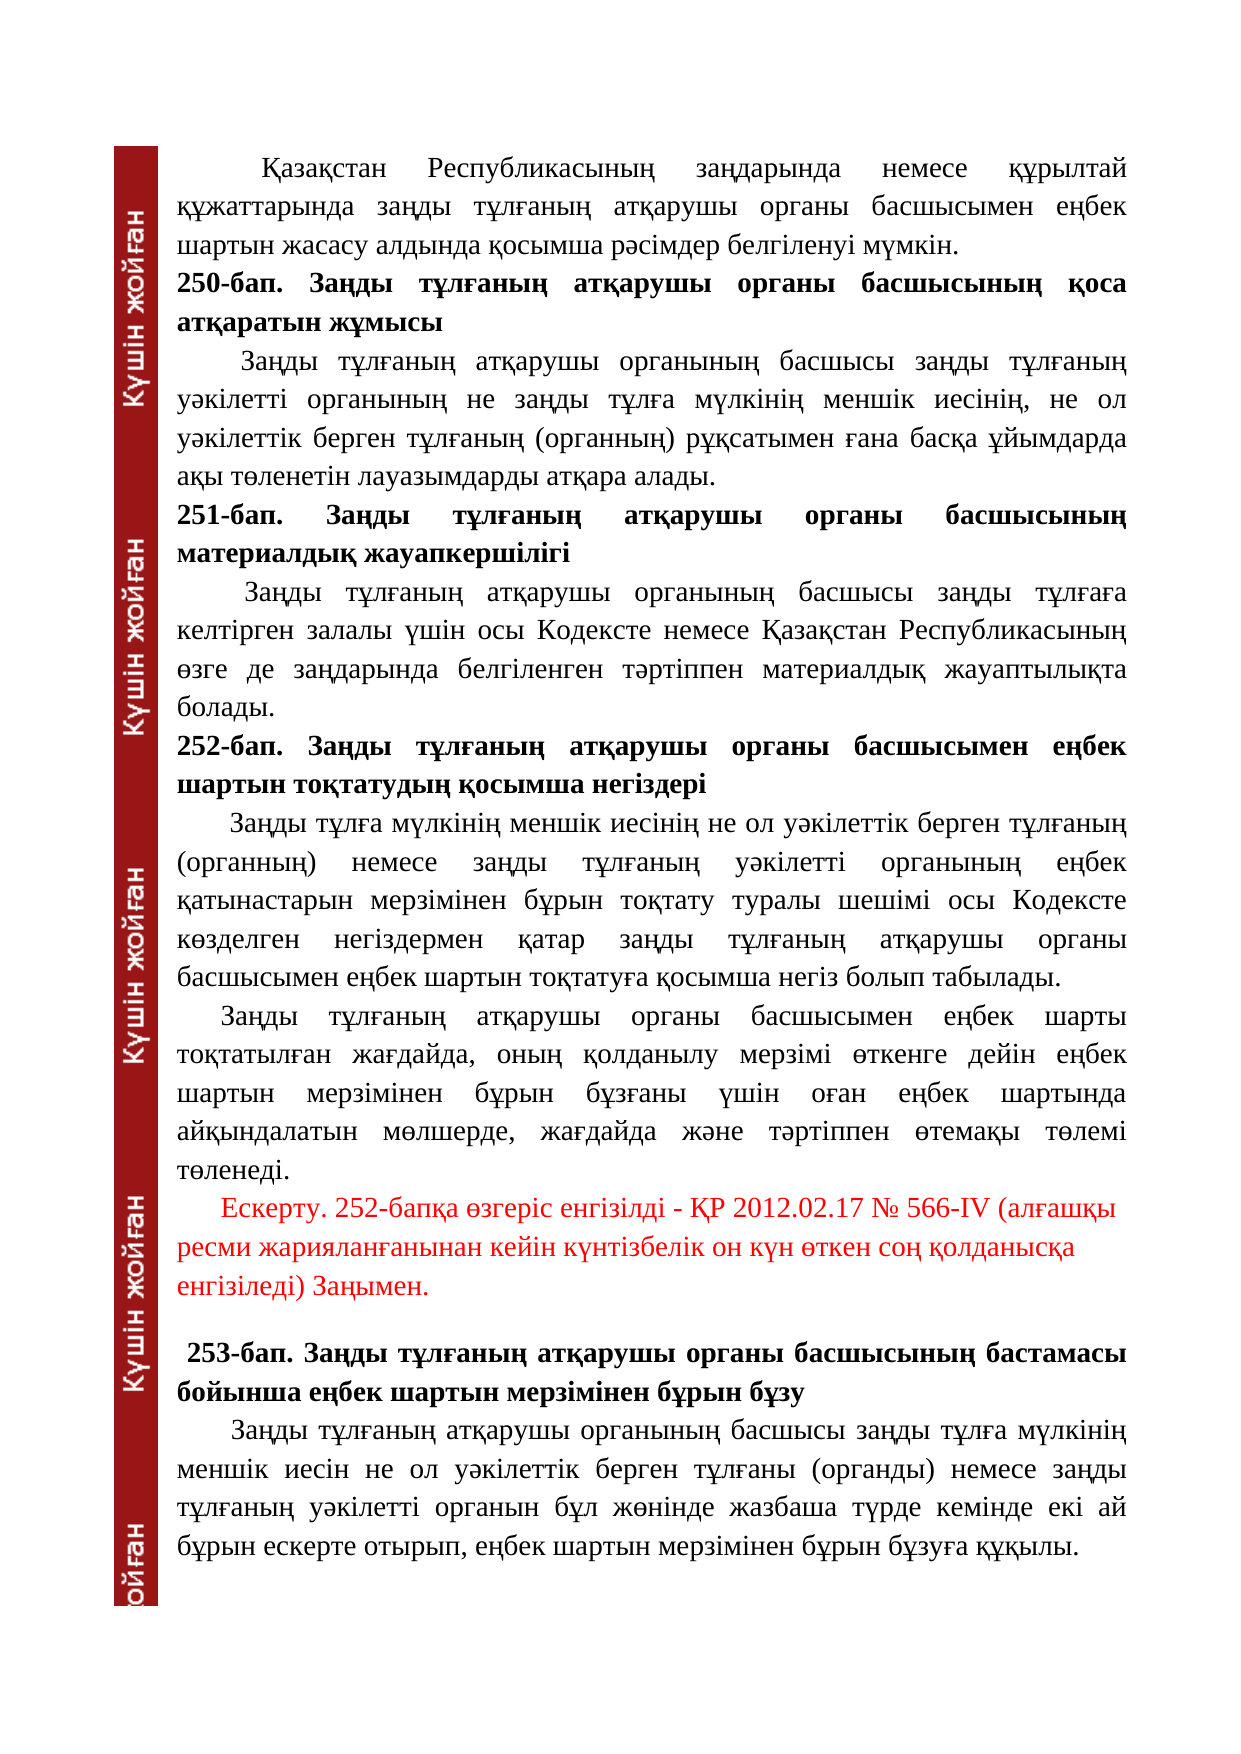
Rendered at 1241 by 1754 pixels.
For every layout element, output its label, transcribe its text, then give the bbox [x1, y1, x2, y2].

text Заңды тұлғаның атқарушы органының басшысы заңды тұлғаның уәкілетті органының не заңды тұлға мүлкінің меншік иесінің, не ол уәкілеттік берген тұлғаның (органның) рұқсатымен ғана басқа ұйымдарда ақы төленетін лауазымдарды атқара алады. [112, 343, 1128, 492]
text Заңды тұлғаның атқарушы органы басшысымен еңбек шарты тоқтатылған жағдайда, оның қолданылу мерзімі өткенге дейін еңбек шартын мерзімінен бұрын бұзғаны үшін оған еңбек шартында айқындалатын мөлшерде, жағдайда және тәртіппен өтемақы төлемі төленеді. [112, 998, 1128, 1186]
text Қазақстан Республикасының заңдарында немесе құрылтай құжаттарында заңды тұлғаның атқарушы органы басшысымен еңбек шартын жасасу алдында қосымша рәсімдер белгіленуі мүмкін. [112, 150, 1128, 261]
text 252-бап. Заңды тұлғаның атқарушы органы басшысымен еңбек шартын тоқтатудың қосымша негіздері [112, 728, 1128, 800]
picture [114, 261, 158, 266]
picture [114, 800, 158, 805]
text Заңды тұлға мүлкінің меншік иесінің не ол уәкілеттік берген тұлғаның (органның) немесе заңды тұлғаның уәкілетті органының еңбек қатынастарын мерзімінен бұрын тоқтату туралы шешімі осы Кодексте көзделген негіздермен қатар заңды тұлғаның атқарушы органы басшысымен еңбек шартын тоқтатуға қосымша негіз болып табылады. [112, 805, 1128, 993]
picture [114, 492, 158, 497]
picture [114, 338, 158, 343]
picture [114, 1562, 158, 1606]
picture [114, 723, 158, 728]
text 253-бап. Заңды тұлғаның атқарушы органы басшысының бастамасы бойынша еңбек шартын мерзімінен бұрын бұзу [112, 1335, 1128, 1407]
text Заңды тұлғаның атқарушы органының басшысы заңды тұлғаға келтірген залалы үшін осы Кодексте немесе Қазақстан Республикасының өзге де заңдарында белгіленген тәртіппен материалдық жауаптылықта болады. [112, 574, 1128, 723]
picture [114, 1331, 158, 1335]
picture [114, 1407, 158, 1412]
text Ескерту. 252-бапқа өзгеріс енгізілді - ҚР 2012.02.17 № 566-IV (алғашқы ресми жарияланғанынан кейін күнтізбелік он күн өткен соң қолданысқа енгізіледі) Заңымен. [112, 1191, 1128, 1331]
picture [114, 569, 158, 574]
picture [114, 146, 158, 150]
text Заңды тұлғаның атқарушы органының басшысы заңды тұлға мүлкінің меншік иесін не ол уәкілеттік берген тұлғаны (органды) немесе заңды тұлғаның уәкілетті органын бұл жөнінде жазбаша түрде кемінде екі ай бұрын ескерте отырып, еңбек шартын мерзімінен бұрын бұзуға құқылы. [112, 1412, 1128, 1562]
picture [114, 993, 158, 998]
text 251-бап. Заңды тұлғаның атқарушы органы басшысының материалдық жауапкершілігі [112, 497, 1128, 569]
picture [114, 1186, 158, 1191]
text 250-бап. Заңды тұлғаның атқарушы органы басшысының қоса атқаратын жұмысы [112, 266, 1128, 338]
